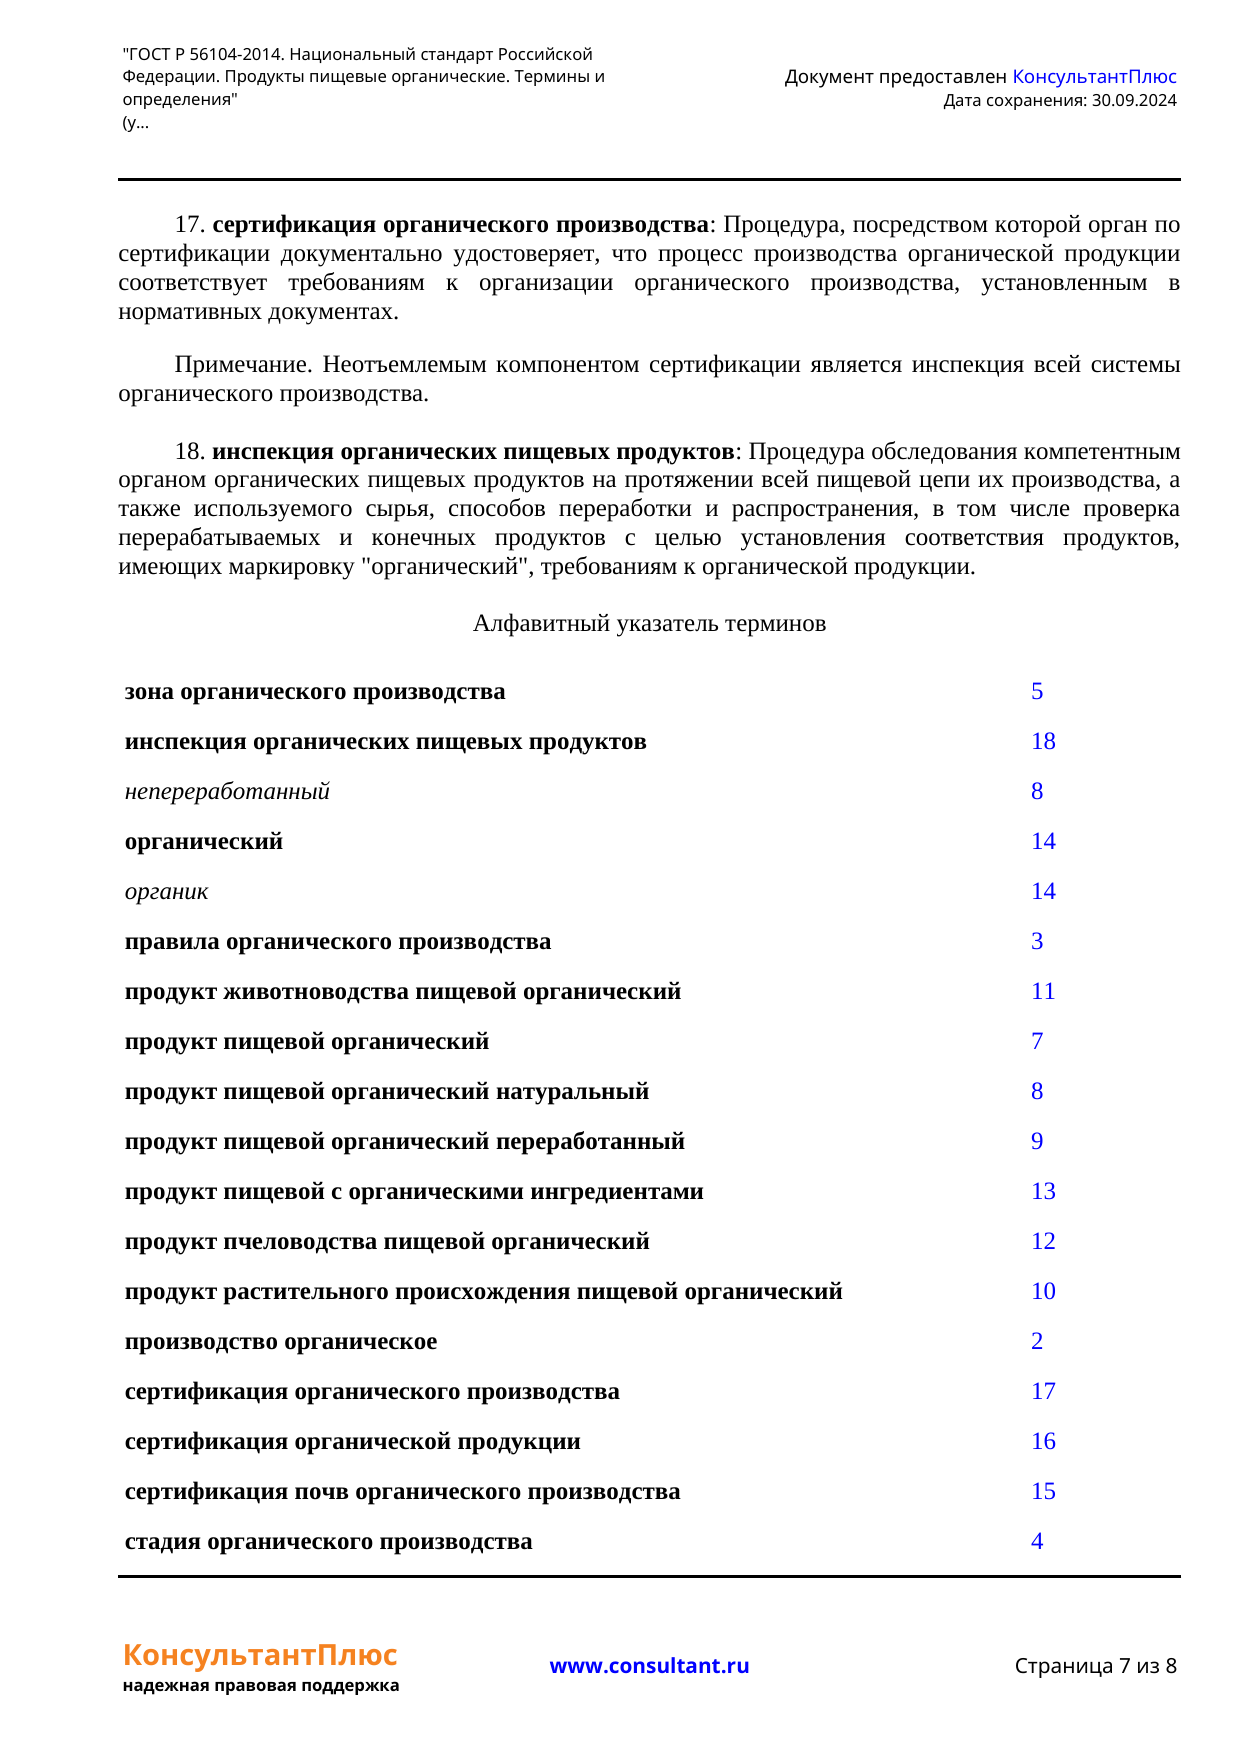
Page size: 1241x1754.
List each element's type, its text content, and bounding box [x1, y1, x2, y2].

table_cell сертификация органической продукции [118, 1416, 1024, 1466]
table_cell продукт пищевой с органическими ингредиентами [118, 1166, 1024, 1216]
text Примечание. Неотъемлемым компонентом сертификации является инспекция всей системы органического производства. [118, 349, 1181, 407]
table_cell 14 [1024, 866, 1118, 916]
table_cell 8 [1024, 1066, 1118, 1116]
text 17. сертификация органического производства: Процедура, посредством которой орган по сертификации документально удостоверяет, что процесс производства органической продукции соответствует требованиям к организации органического производства, установленным в нормативных документах. [118, 209, 1181, 324]
table_cell 18 [1024, 716, 1118, 766]
table_cell 4 [1024, 1516, 1118, 1566]
table_cell 17 [1024, 1366, 1118, 1416]
table_cell 16 [1024, 1416, 1118, 1466]
table_cell 12 [1024, 1216, 1118, 1266]
table_cell сертификация почв органического производства [118, 1466, 1024, 1516]
table_cell стадия органического производства [118, 1516, 1024, 1566]
table_cell 7 [1024, 1016, 1118, 1066]
table_header зона органического производства [118, 666, 1024, 716]
table_cell органик [118, 866, 1024, 916]
table_cell инспекция органических пищевых продуктов [118, 716, 1024, 766]
table_cell продукт растительного происхождения пищевой органический [118, 1266, 1024, 1316]
table_cell 2 [1024, 1316, 1118, 1366]
table_cell 3 [1024, 916, 1118, 966]
table_cell 10 [1024, 1266, 1118, 1316]
table_cell органический [118, 816, 1024, 866]
table_cell производство органическое [118, 1316, 1024, 1366]
table_cell продукт пищевой органический натуральный [118, 1066, 1024, 1116]
table_cell сертификация органического производства [118, 1366, 1024, 1416]
table_header 5 [1024, 666, 1118, 716]
table_cell продукт пчеловодства пищевой органический [118, 1216, 1024, 1266]
table_cell 9 [1024, 1116, 1118, 1166]
table_cell непереработанный [118, 766, 1024, 816]
table_cell 11 [1024, 966, 1118, 1016]
table_cell 13 [1024, 1166, 1118, 1216]
text 18. инспекция органических пищевых продуктов: Процедура обследования компетентным органом органических пищевых продуктов на протяжении всей пищевой цепи их производства, а также используемого сырья, способов переработки и распространения, в том числе проверка перерабатываемых и конечных продуктов с целью установления соответствия продуктов, имеющих маркировку "органический", требованиям к органической продукции. [118, 436, 1181, 579]
table_cell продукт пищевой органический [118, 1016, 1024, 1066]
table_cell 8 [1024, 766, 1118, 816]
text Алфавитный указатель терминов [118, 608, 1181, 637]
table_cell 14 [1024, 816, 1118, 866]
table_cell продукт пищевой органический переработанный [118, 1116, 1024, 1166]
table_cell продукт животноводства пищевой органический [118, 966, 1024, 1016]
table_cell 15 [1024, 1466, 1118, 1516]
table_cell правила органического производства [118, 916, 1024, 966]
